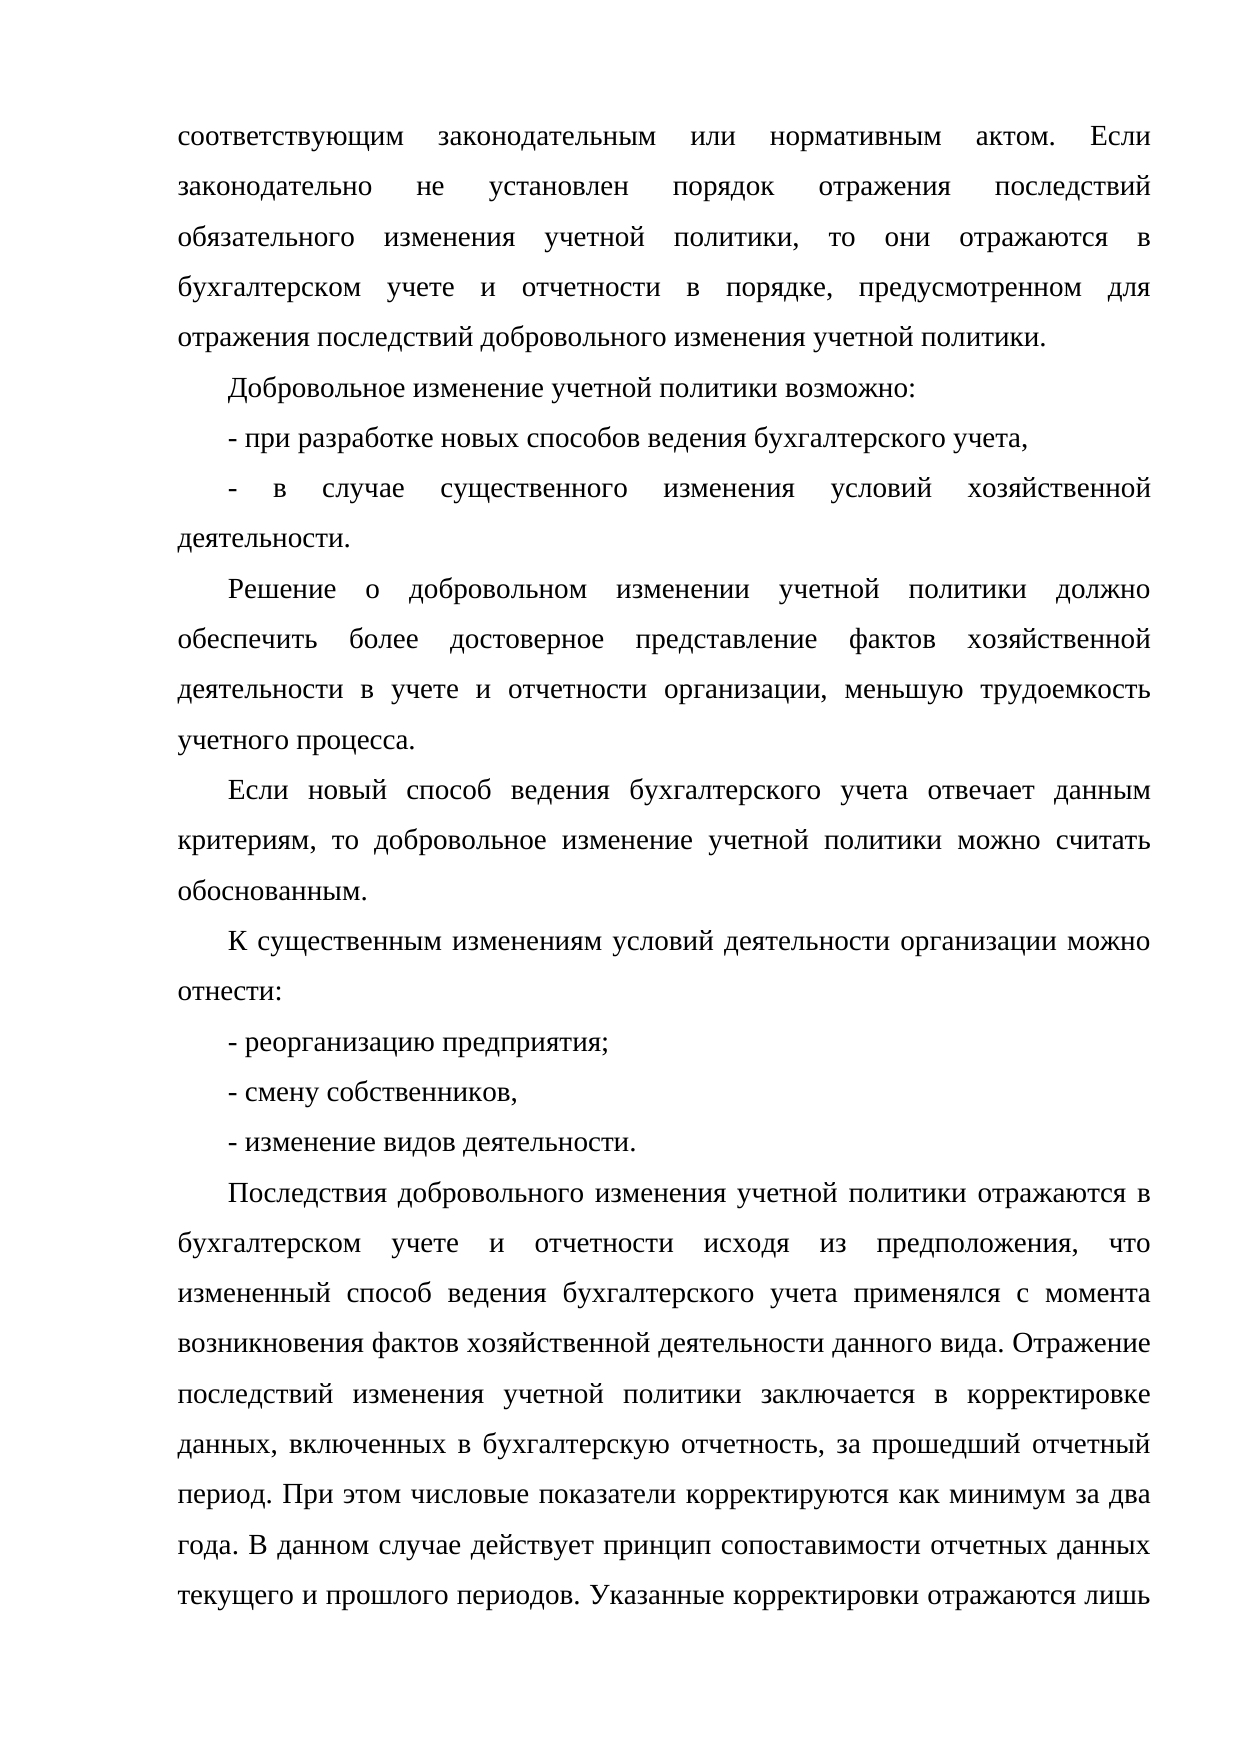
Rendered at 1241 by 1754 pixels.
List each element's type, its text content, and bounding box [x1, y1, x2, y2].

text - при разработке новых способов ведения бухгалтерского учета, [177, 420, 1152, 453]
text - реорганизацию предприятия; [177, 1024, 1152, 1057]
text К существенным изменениям условий деятельности организации можно отнести: [177, 923, 1152, 1007]
text Решение о добровольном изменении учетной политики должно обеспечить более достоверное представление фактов хозяйственной деятельности в учете и отчетности организации, меньшую трудоемкость учетного процесса. [177, 571, 1152, 755]
text - в случае существенного изменения условий хозяйственной деятельности. [177, 470, 1152, 554]
text Добровольное изменение учетной политики возможно: [177, 370, 1152, 403]
text - изменение видов деятельности. [177, 1124, 1152, 1158]
text - смену собственников, [177, 1074, 1152, 1108]
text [177, 1175, 1152, 1611]
text Если новый способ ведения бухгалтерского учета отвечает данным критериям, то добровольное изменение учетной политики можно считать обоснованным. [177, 772, 1152, 906]
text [177, 118, 1152, 353]
